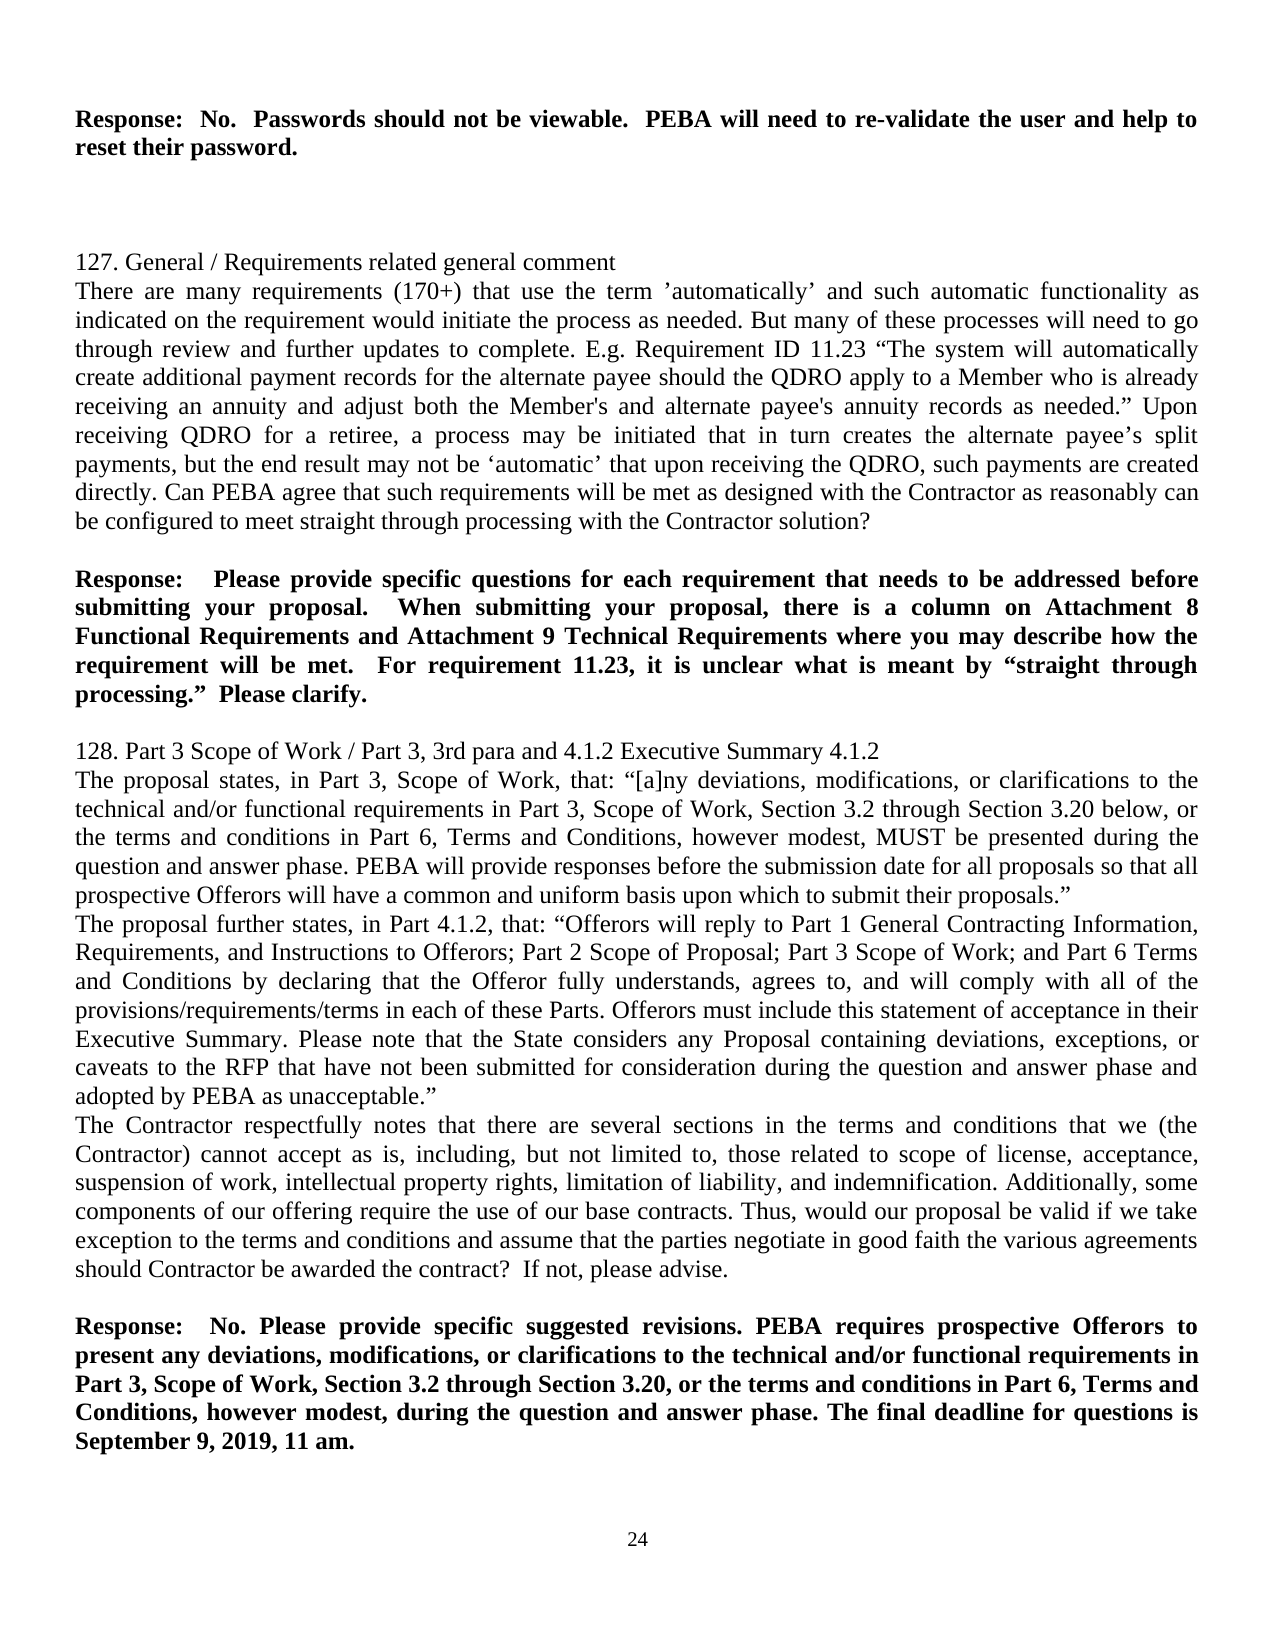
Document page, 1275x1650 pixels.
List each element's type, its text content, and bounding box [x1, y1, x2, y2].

text 128. Part 3 Scope of Work / Part 3, 3rd para and 4.1.2 Executive Summary 4.1.2 [75, 736, 1200, 765]
text The Contractor respectfully notes that there are several sections in the terms and conditions that we (the Contractor) cannot accept as is, including, but not limited to, those related to scope of license, acceptance, suspension of work, intellectual property rights, limitation of liability, and indemnification. Additionally, some components of our offering require the use of our base contracts. Thus, would our proposal be valid if we take exception to the terms and conditions and assume that the parties negotiate in good faith the various agreements should Contractor be awarded the contract? If not, please advise. [75, 1110, 1200, 1282]
text The proposal further states, in Part 4.1.2, that: “Offerors will reply to Part 1 General Contracting Information, Requirements, and Instructions to Offerors; Part 2 Scope of Proposal; Part 3 Scope of Work; and Part 6 Terms and Conditions by declaring that the Offeror fully understands, agrees to, and will comply with all of the provisions/requirements/terms in each of these Parts. Offerors must include this statement of acceptance in their Executive Summary. Please note that the State considers any Proposal containing deviations, exceptions, or caveats to the RFP that have not been submitted for consideration during the question and answer phase and adopted by PEBA as unacceptable.” [75, 909, 1200, 1110]
text There are many requirements (170+) that use the term ’automatically’ and such automatic functionality as indicated on the requirement would initiate the process as needed. But many of these processes will need to go through review and further updates to complete. E.g. Requirement ID 11.23 “The system will automatically create additional payment records for the alternate payee should the QDRO apply to a Member who is already receiving an annuity and adjust both the Member's and alternate payee's annuity records as needed.” Upon receiving QDRO for a retiree, a process may be initiated that in turn creates the alternate payee’s split payments, but the end result may not be ‘automatic’ that upon receiving the QDRO, such payments are created directly. Can PEBA agree that such requirements will be met as designed with the Contractor as reasonably can be configured to meet straight through processing with the Contractor solution? [75, 276, 1200, 535]
text Response: No. Please provide specific suggested revisions. PEBA requires prospective Offerors to present any deviations, modifications, or clarifications to the technical and/or functional requirements in Part 3, Scope of Work, Section 3.2 through Section 3.20, or the terms and conditions in Part 6, Terms and Conditions, however modest, during the question and answer phase. The final deadline for questions is September 9, 2019, 11 am. [75, 1311, 1200, 1455]
text 127. General / Requirements related general comment [75, 247, 1200, 276]
text Response: Please provide specific questions for each requirement that needs to be addressed before submitting your proposal. When submitting your proposal, there is a column on Attachment 8 Functional Requirements and Attachment 9 Technical Requirements where you may describe how the requirement will be met. For requirement 11.23, it is unclear what is meant by “straight through processing.” Please clarify. [75, 564, 1200, 707]
text Response: No. Passwords should not be viewable. PEBA will need to re-validate the user and help to reset their password. [75, 104, 1200, 161]
text The proposal states, in Part 3, Scope of Work, that: “[a]ny deviations, modifications, or clarifications to the technical and/or functional requirements in Part 3, Scope of Work, Section 3.2 through Section 3.20 below, or the terms and conditions in Part 6, Terms and Conditions, however modest, MUST be presented during the question and answer phase. PEBA will provide responses before the submission date for all proposals so that all prospective Offerors will have a common and uniform basis upon which to submit their proposals.” [75, 765, 1200, 909]
